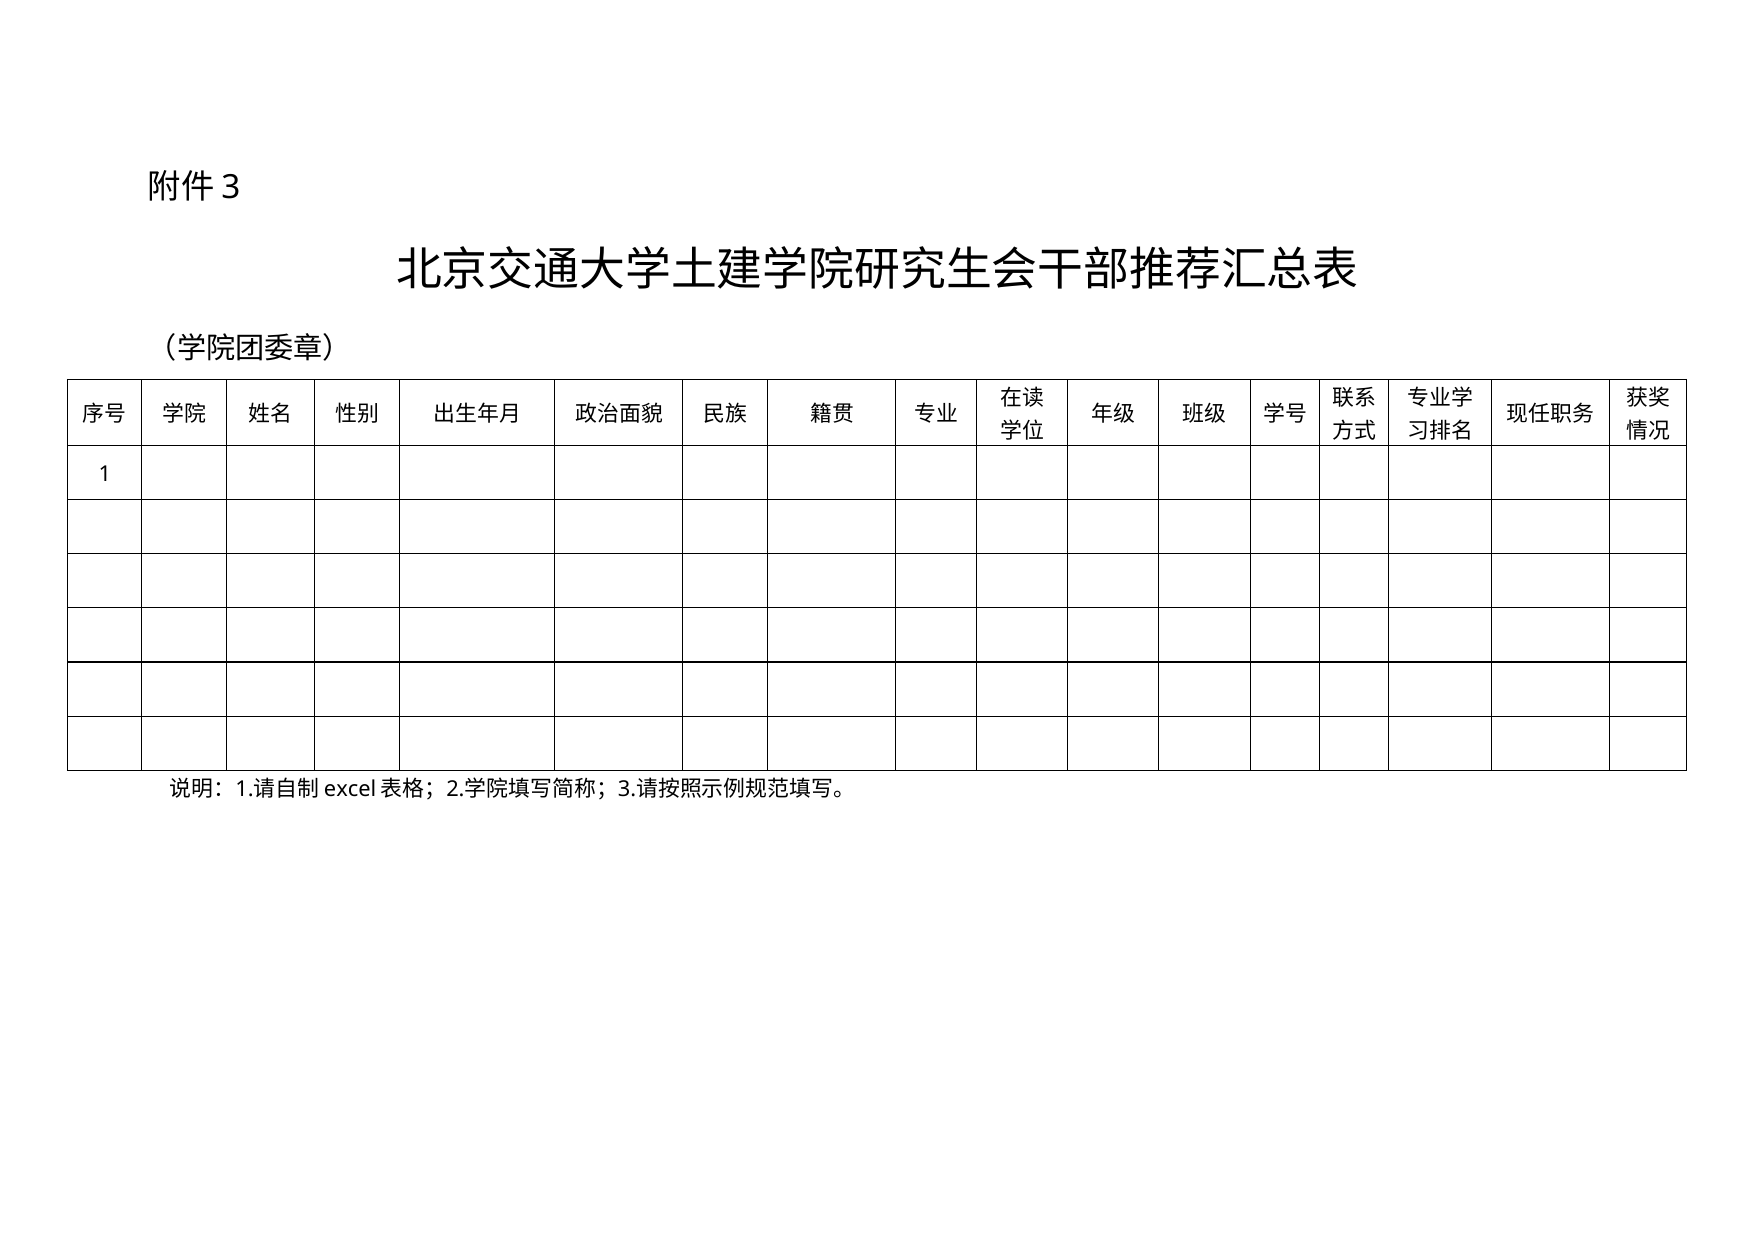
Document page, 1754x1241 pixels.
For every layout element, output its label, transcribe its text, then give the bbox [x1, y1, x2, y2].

table_cell [315, 663, 399, 716]
table_cell [1492, 717, 1609, 770]
table_cell [1320, 554, 1388, 607]
table_cell [68, 717, 141, 770]
table_cell [977, 663, 1067, 716]
table_cell [1159, 500, 1250, 553]
table_cell [768, 500, 895, 553]
table_cell [1389, 554, 1491, 607]
table_cell [1389, 608, 1491, 661]
table_cell [1320, 500, 1388, 553]
table_cell [315, 554, 399, 607]
table_cell [1251, 717, 1319, 770]
table_cell 1 [68, 446, 141, 499]
table_cell [977, 500, 1067, 553]
table_header 姓名 [227, 380, 314, 445]
table_cell [1068, 500, 1158, 553]
table_cell [1389, 446, 1491, 499]
table_header 年级 [1068, 380, 1158, 445]
table_header 学号 [1251, 380, 1319, 445]
table_cell [977, 717, 1067, 770]
table_cell [227, 446, 314, 499]
table_cell [1492, 663, 1609, 716]
table_cell [896, 663, 976, 716]
table_cell [227, 717, 314, 770]
table_cell [683, 446, 767, 499]
table_cell [768, 446, 895, 499]
table_cell [1320, 446, 1388, 499]
table_cell [315, 500, 399, 553]
table_cell [1251, 554, 1319, 607]
table_cell [1068, 717, 1158, 770]
table_cell [1610, 446, 1686, 499]
table_cell [400, 500, 554, 553]
table_header 政治面貌 [555, 380, 682, 445]
table_cell [683, 663, 767, 716]
table_cell [683, 554, 767, 607]
table_cell [1610, 554, 1686, 607]
table_cell [227, 500, 314, 553]
table_header 现任职务 [1492, 380, 1609, 445]
table_cell [68, 608, 141, 661]
table_cell [896, 608, 976, 661]
table_cell [555, 500, 682, 553]
table_cell [1251, 663, 1319, 716]
table_header 联系方式 [1320, 380, 1388, 445]
table_cell [142, 500, 226, 553]
table_cell [1610, 500, 1686, 553]
table_cell [768, 608, 895, 661]
table_cell [1320, 663, 1388, 716]
table_cell [1492, 608, 1609, 661]
table_cell [1610, 663, 1686, 716]
text （学院团委章） [148, 314, 1606, 379]
table_header 出生年月 [400, 380, 554, 445]
table_header 序号 [68, 380, 141, 445]
table_cell [315, 717, 399, 770]
table_cell [1251, 608, 1319, 661]
table_cell [1159, 554, 1250, 607]
table_cell [315, 446, 399, 499]
table_cell [1159, 663, 1250, 716]
table_cell [896, 500, 976, 553]
table_header 专业学习排名 [1389, 380, 1491, 445]
table_cell [896, 717, 976, 770]
table_cell [400, 717, 554, 770]
table_cell [1492, 500, 1609, 553]
table_cell [1251, 500, 1319, 553]
table_cell [315, 608, 399, 661]
table_cell [400, 446, 554, 499]
table_cell [400, 608, 554, 661]
table_cell [1068, 663, 1158, 716]
table_cell [68, 663, 141, 716]
table_header 在读 学位 [977, 380, 1067, 445]
table_cell [1251, 446, 1319, 499]
table_cell [1610, 717, 1686, 770]
text 北京交通大学土建学院研究生会干部推荐汇总表 [148, 216, 1606, 314]
table_cell [555, 554, 682, 607]
table_cell [1492, 554, 1609, 607]
table_cell [1320, 608, 1388, 661]
table_cell [683, 608, 767, 661]
table_cell [142, 446, 226, 499]
table_header 获奖情况 [1610, 380, 1686, 445]
table_cell [142, 663, 226, 716]
table_cell [1320, 717, 1388, 770]
text 附件3 [148, 151, 1606, 216]
table_cell [977, 608, 1067, 661]
table_cell [977, 554, 1067, 607]
table_cell [1389, 717, 1491, 770]
table_cell [1068, 608, 1158, 661]
table_cell [555, 717, 682, 770]
table_cell [977, 446, 1067, 499]
table_header 籍贯 [768, 380, 895, 445]
table_cell [142, 554, 226, 607]
table_cell [227, 608, 314, 661]
table_header 专业 [896, 380, 976, 445]
table_cell [896, 446, 976, 499]
table_cell [555, 608, 682, 661]
table_header 学院 [142, 380, 226, 445]
table_cell [1068, 446, 1158, 499]
table_cell [227, 554, 314, 607]
table_cell [68, 554, 141, 607]
table_cell [142, 717, 226, 770]
text 说明：1.请自制excel表格；2.学院填写简称；3.请按照示例规范填写。 [148, 771, 1606, 803]
table_cell [1389, 500, 1491, 553]
table_cell [1492, 446, 1609, 499]
table_cell [227, 663, 314, 716]
table_cell [1610, 608, 1686, 661]
table_cell [555, 663, 682, 716]
table_cell [400, 663, 554, 716]
table_cell [896, 554, 976, 607]
table_cell [555, 446, 682, 499]
table_cell [683, 500, 767, 553]
table_header 民族 [683, 380, 767, 445]
table_cell [1068, 554, 1158, 607]
table_header 班级 [1159, 380, 1250, 445]
table_cell [1389, 663, 1491, 716]
table_cell [768, 554, 895, 607]
table_cell [1159, 446, 1250, 499]
table_cell [68, 500, 141, 553]
table_cell [400, 554, 554, 607]
table_cell [1159, 608, 1250, 661]
table_cell [142, 608, 226, 661]
table_cell [768, 663, 895, 716]
table_cell [683, 717, 767, 770]
table_cell [1159, 717, 1250, 770]
table_header 性别 [315, 380, 399, 445]
table_cell [768, 717, 895, 770]
